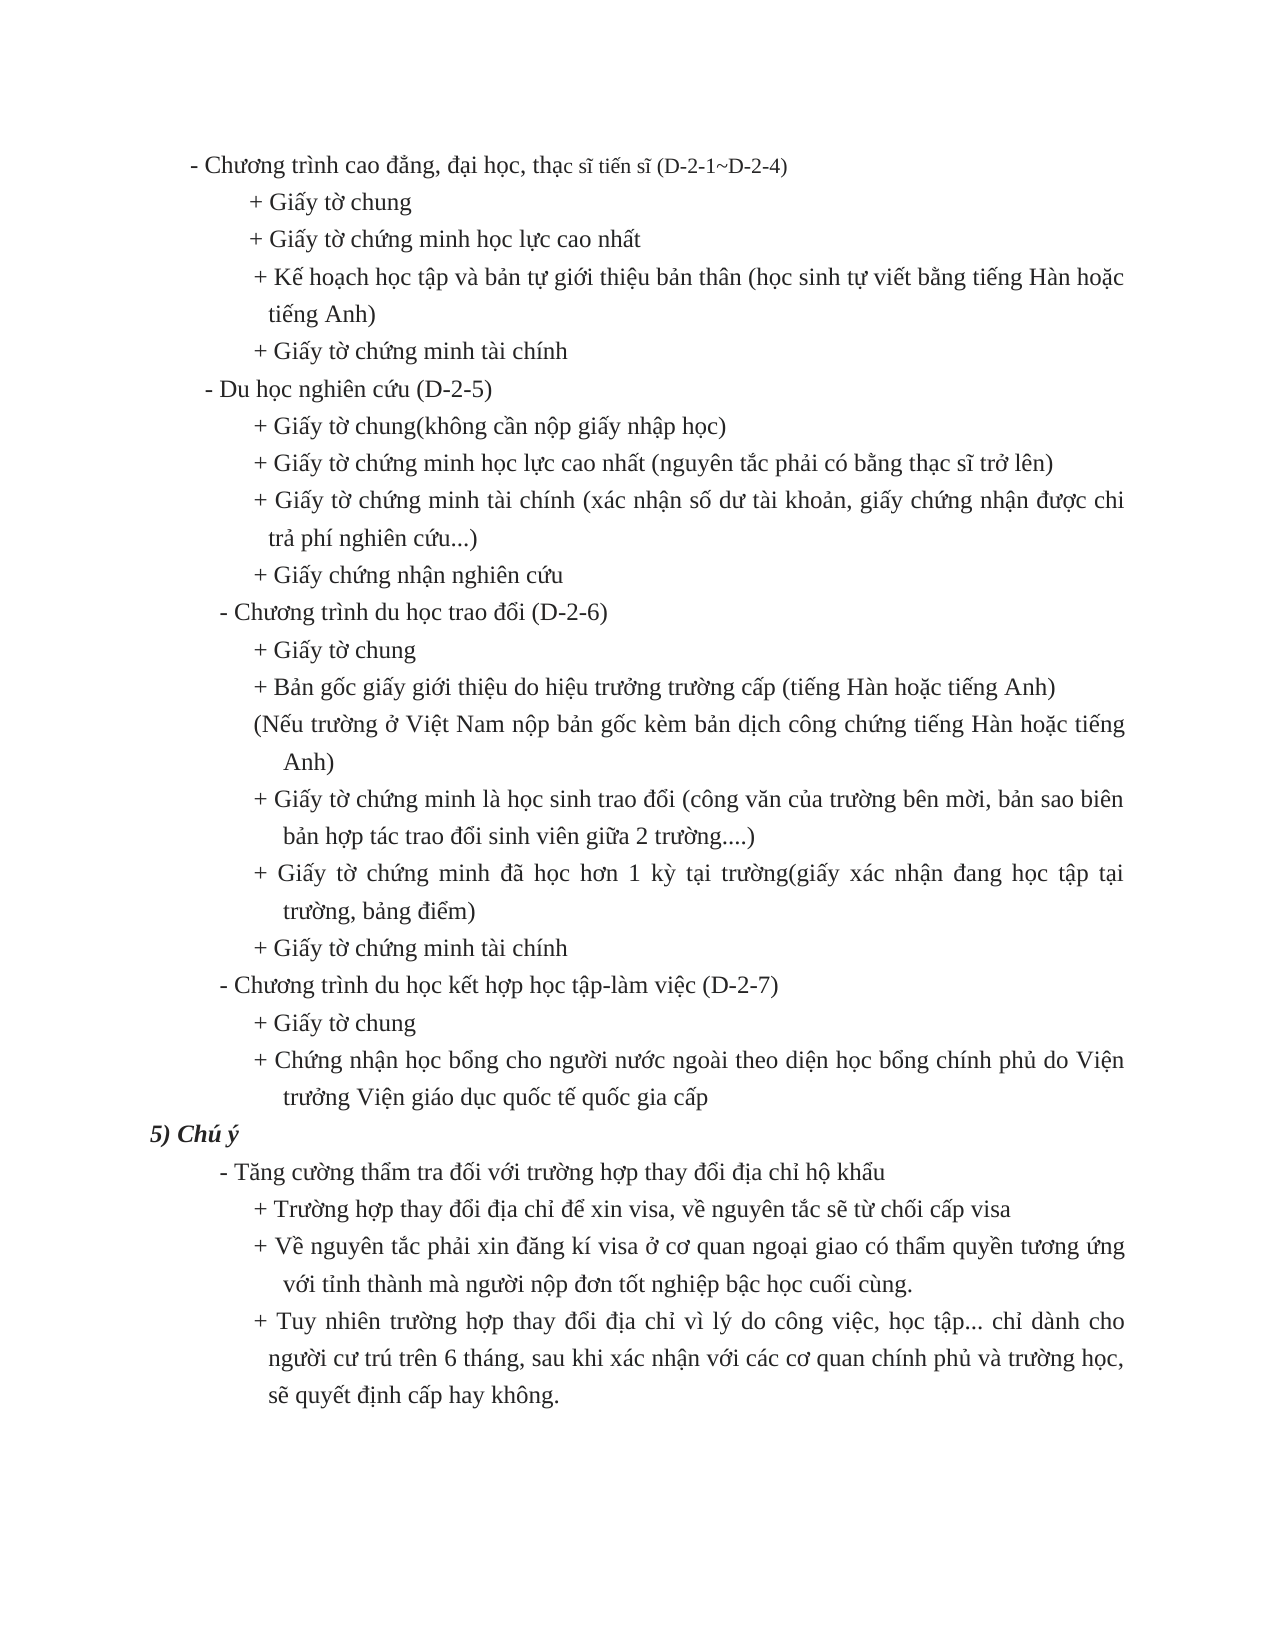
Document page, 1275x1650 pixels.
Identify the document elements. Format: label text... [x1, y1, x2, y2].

text + Chứng nhận học bổng cho người nước ngoài theo diện học bổng chính phủ do Viện trưởng Viện giáo dục quốc tế quốc gia cấp [253, 1045, 1125, 1111]
text - Chương trình cao đẳng, đại học, thạc sĩ tiến sĩ (D-2-1~D-2-4) [165, 150, 1125, 179]
text (Nếu trường ở Việt Nam nộp bản gốc kèm bản dịch công chứng tiếng Hàn hoặc tiếng Anh) [253, 709, 1125, 775]
text + Giấy tờ chung [253, 635, 1125, 663]
text + Tuy nhiên trường hợp thay đổi địa chỉ vì lý do công việc, học tập... chỉ dành cho người cư trú trên 6 tháng, sau khi xác nhận với các cơ quan chính phủ và trường học, sẽ quyết định cấp hay không. [253, 1306, 1125, 1409]
text + Về nguyên tắc phải xin đăng kí visa ở cơ quan ngoại giao có thẩm quyền tương ứng với tỉnh thành mà người nộp đơn tốt nghiệp bậc học cuối cùng. [253, 1231, 1125, 1297]
text + Giấy tờ chung [224, 187, 1125, 216]
text + Giấy chứng nhận nghiên cứu [253, 560, 1125, 589]
text + Giấy tờ chứng minh tài chính [253, 933, 1125, 962]
text + Giấy tờ chứng minh tài chính (xác nhận số dư tài khoản, giấy chứng nhận được chi trả phí nghiên cứu...) [253, 486, 1125, 552]
text + Giấy tờ chứng minh là học sinh trao đổi (công văn của trường bên mời, bản sao biên bản hợp tác trao đổi sinh viên giữa 2 trường....) [253, 784, 1125, 850]
text + Giấy tờ chung [253, 1008, 1125, 1036]
text + Bản gốc giấy giới thiệu do hiệu trưởng trường cấp (tiếng Hàn hoặc tiếng Anh) [253, 672, 1125, 701]
text 5) Chú ý [150, 1119, 1125, 1148]
text + Giấy tờ chứng minh đã học hơn 1 kỳ tại trường(giấy xác nhận đang học tập tại trường, bảng điểm) [253, 858, 1125, 924]
text - Chương trình du học trao đổi (D-2-6) [194, 597, 1125, 626]
text + Giấy tờ chứng minh tài chính [253, 336, 1125, 365]
text + Giấy tờ chứng minh học lực cao nhất [224, 224, 1125, 253]
text - Tăng cường thẩm tra đối với trường hợp thay đổi địa chỉ hộ khẩu [194, 1157, 1125, 1186]
text - Chương trình du học kết hợp học tập-làm việc (D-2-7) [194, 970, 1125, 999]
text + Giấy tờ chung(không cần nộp giấy nhập học) [253, 411, 1125, 440]
text + Trường hợp thay đổi địa chỉ để xin visa, về nguyên tắc sẽ từ chối cấp visa [253, 1194, 1125, 1223]
text + Giấy tờ chứng minh học lực cao nhất (nguyên tắc phải có bằng thạc sĩ trở lên) [253, 448, 1125, 477]
text + Kế hoạch học tập và bản tự giới thiệu bản thân (học sinh tự viết bằng tiếng Hàn hoặc tiếng Anh) [253, 262, 1125, 328]
text - Du học nghiên cứu (D-2-5) [179, 374, 1125, 402]
